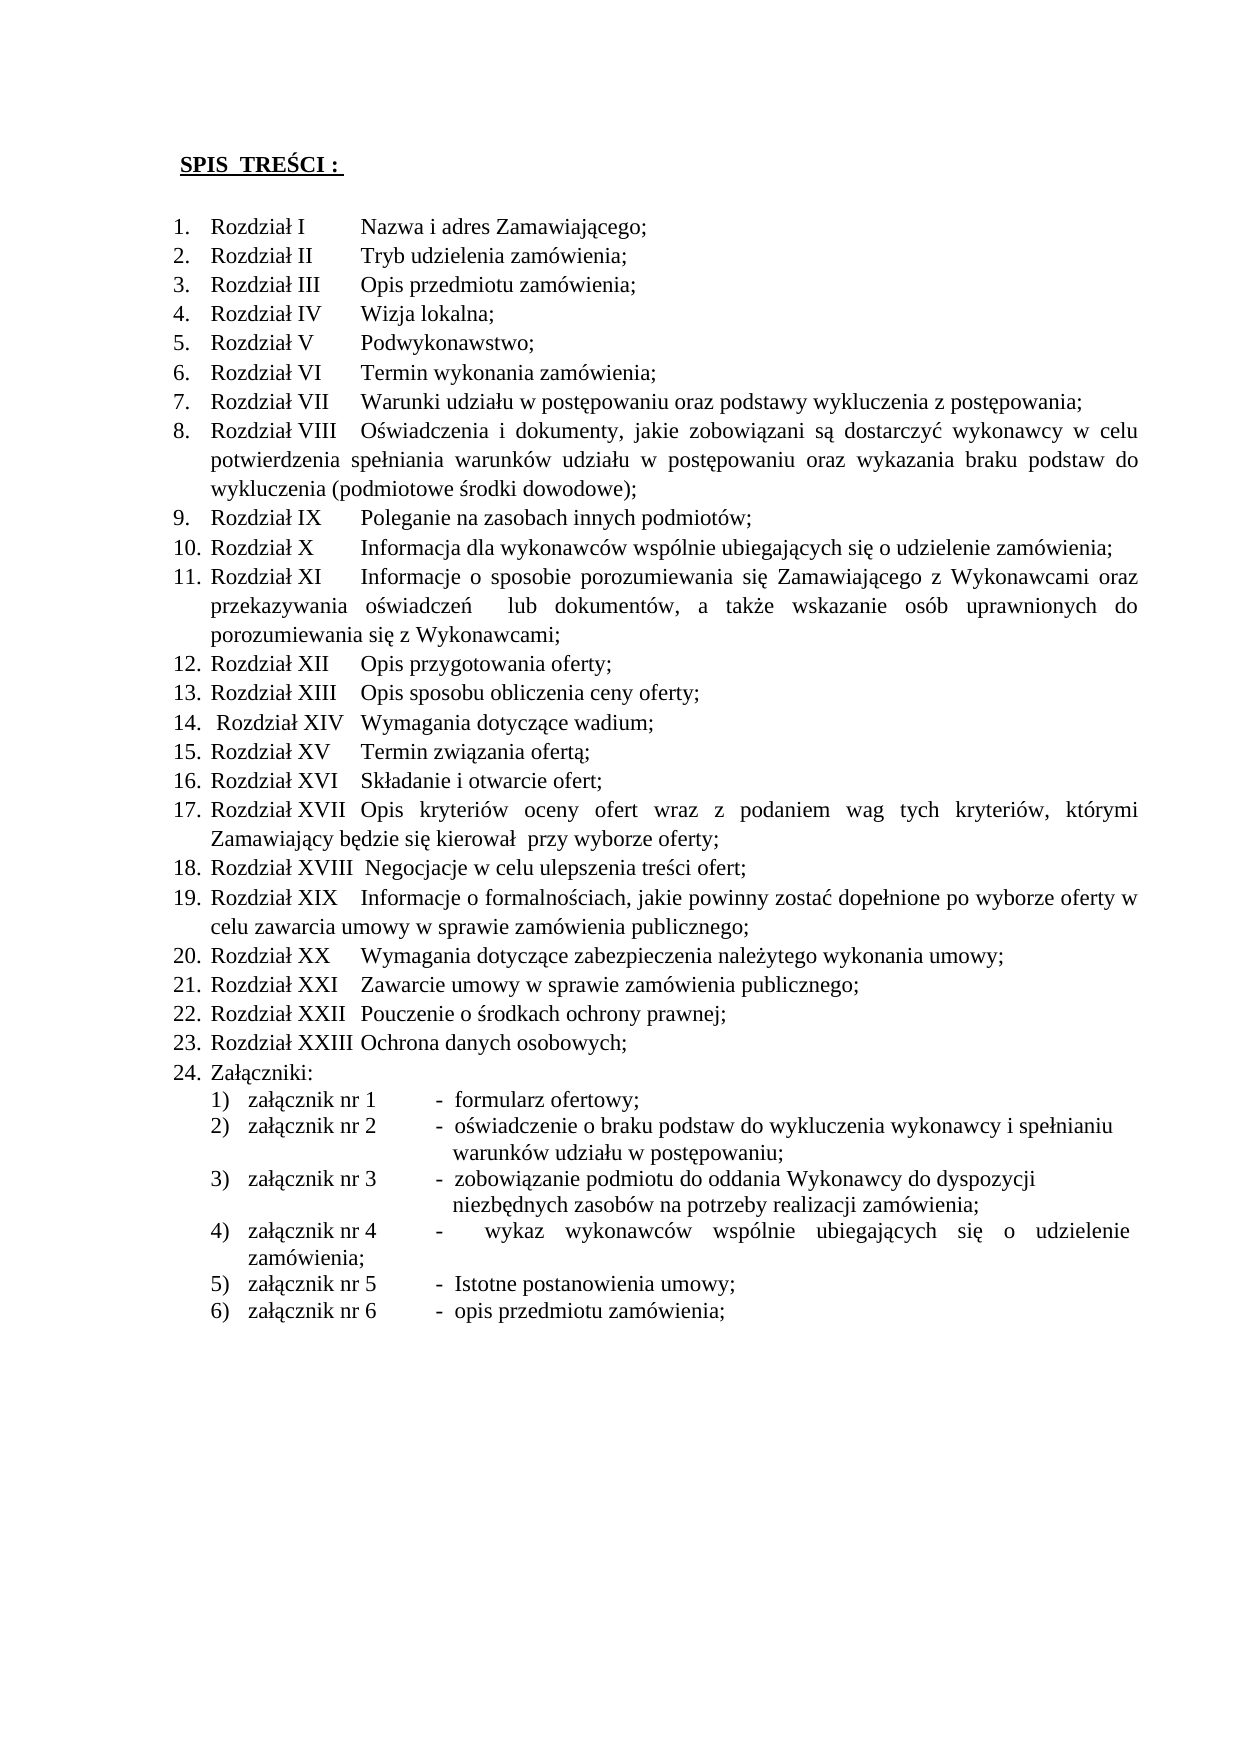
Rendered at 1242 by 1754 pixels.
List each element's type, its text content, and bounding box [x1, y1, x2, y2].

list Rozdział XX Wymagania dotyczące zabezpieczenia należytego wykonania umowy; [173, 940, 1139, 969]
list Rozdział VII Warunki udziału w postępowaniu oraz podstawy wykluczenia z postępowania; [173, 386, 1137, 415]
list Rozdział III Opis przedmiotu zamówienia; [173, 269, 1137, 298]
list Rozdział XIV Wymagania dotyczące wadium; [173, 707, 1139, 736]
list załącznik nr 3 - zobowiązanie podmiotu do oddania Wykonawcy do dyspozycji [210, 1165, 1131, 1191]
list załącznik nr 1 - formularz ofertowy; [210, 1086, 1131, 1112]
list Rozdział XIII Opis sposobu obliczenia ceny oferty; [173, 677, 1139, 707]
list Rozdział XV Termin związania ofertą; [173, 736, 1139, 765]
list Rozdział IX Poleganie na zasobach innych podmiotów; [173, 502, 1139, 532]
list Załączniki: [173, 1057, 1139, 1086]
list Rozdział I Nazwa i adres Zamawiającego; [173, 211, 1137, 240]
list załącznik nr 2 - oświadczenie o braku podstaw do wykluczenia wykonawcy i spełnianiu [210, 1112, 1131, 1138]
list Rozdział XXI Zawarcie umowy w sprawie zamówienia publicznego; [173, 969, 1139, 998]
list Rozdział XVIII Negocjacje w celu ulepszenia treści ofert; [173, 852, 1139, 882]
list Rozdział V Podwykonawstwo; [173, 327, 1137, 357]
list załącznik nr 4 - wykaz wykonawców wspólnie ubiegających się o udzielenie zamówienia; [210, 1218, 1131, 1270]
list Rozdział X Informacja dla wykonawców wspólnie ubiegających się o udzielenie zamówienia; [173, 532, 1139, 561]
list Rozdział IV Wizja lokalna; [173, 298, 1137, 327]
list Rozdział XVI Składanie i otwarcie ofert; [173, 765, 1139, 794]
list Rozdział XI Informacje o sposobie porozumiewania się Zamawiającego z Wykonawcami oraz przekazywania oświadczeń lub dokumentów, a także wskazanie osób uprawnionych do porozumiewania się z Wykonawcami; [173, 561, 1139, 648]
list Rozdział VI Termin wykonania zamówienia; [173, 357, 1137, 386]
list Rozdział XXIII Ochrona danych osobowych; [173, 1027, 1139, 1057]
list Rozdział VIII Oświadczenia i dokumenty, jakie zobowiązani są dostarczyć wykonawcy w celu potwierdzenia spełniania warunków udziału w postępowaniu oraz wykazania braku podstaw do wykluczenia (podmiotowe środki dowodowe); [173, 415, 1139, 502]
list warunków udziału w postępowaniu; [248, 1138, 1131, 1165]
list Rozdział II Tryb udzielenia zamówienia; [173, 240, 1137, 269]
list Rozdział XIX Informacje o formalnościach, jakie powinny zostać dopełnione po wyborze oferty w celu zawarcia umowy w sprawie zamówienia publicznego; [173, 882, 1139, 940]
list załącznik nr 5 - Istotne postanowienia umowy; [210, 1270, 1131, 1297]
list Rozdział XVII Opis kryteriów oceny ofert wraz z podaniem wag tych kryteriów, którymi Zamawiający będzie się kierował przy wyborze oferty; [173, 794, 1139, 852]
text SPIS TREŚCI : [180, 149, 1139, 179]
text niezbędnych zasobów na potrzeby realizacji zamówienia; [435, 1191, 1131, 1218]
list Rozdział XII Opis przygotowania oferty; [173, 648, 1139, 677]
list Rozdział XXII Pouczenie o środkach ochrony prawnej; [173, 998, 1139, 1027]
list załącznik nr 6 - opis przedmiotu zamówienia; [210, 1297, 1131, 1323]
